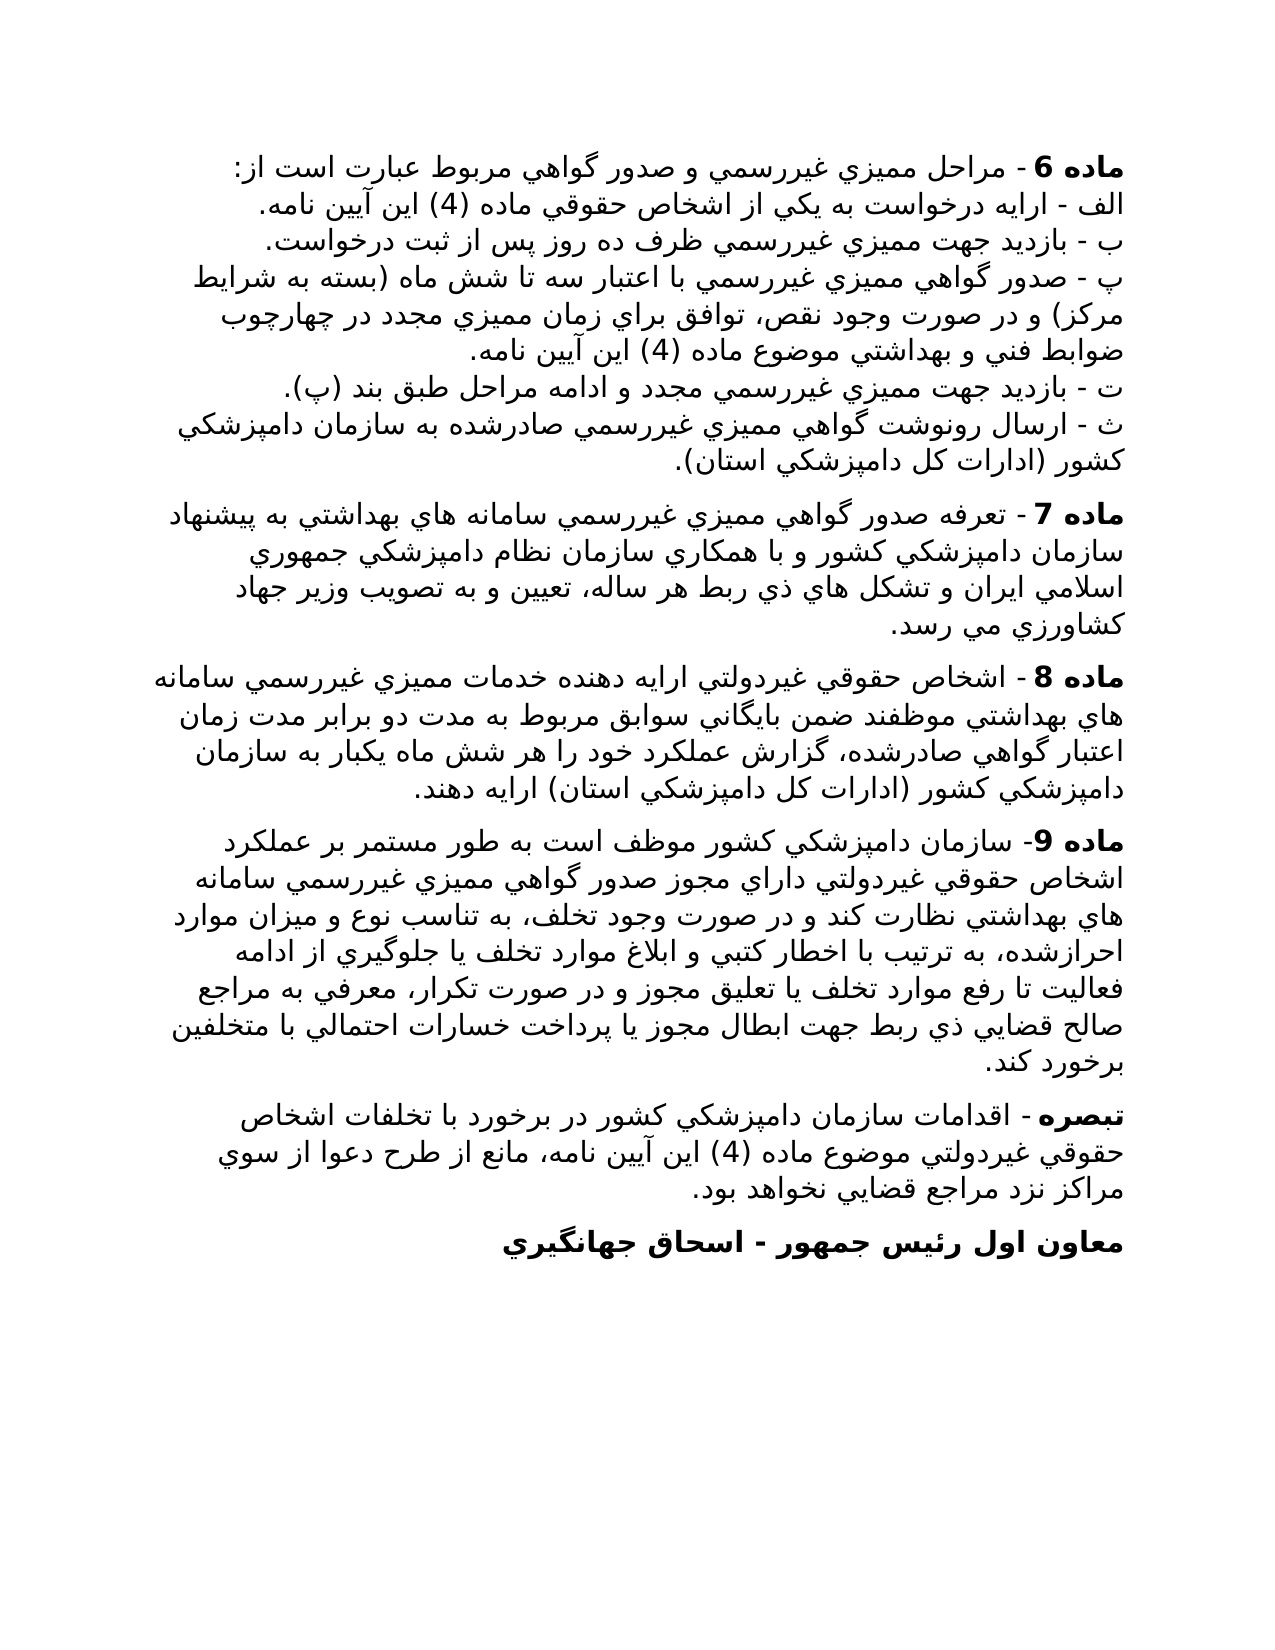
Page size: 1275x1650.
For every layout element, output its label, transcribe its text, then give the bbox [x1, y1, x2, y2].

text معاون اول رئيس جمهور - اسحاق جهانگيري [150, 1225, 1125, 1259]
text تبصره - اقدامات سازمان دامپزشكي كشور در برخورد با تخلفات اشخاص حقوقي غيردولتي موضوع ماده (4) اين آيين نامه، مانع از طرح دعوا از سوي مراكز نزد مراجع قضايي نخواهد بود. [150, 1098, 1125, 1206]
text ماده 7 - تعرفه صدور گواهي مميزي غيررسمي سامانه هاي بهداشتي به پيشنهاد سازمان دامپزشكي كشور و با همكاري سازمان نظام دامپزشكي جمهوري اسلامي ايران و تشكل هاي ذي ربط هر ساله، تعيين و به تصويب وزير جهاد كشاورزي مي رسد. [150, 497, 1125, 641]
text ماده 9- سازمان دامپزشكي كشور موظف است به طور مستمر بر عملكرد اشخاص حقوقي غيردولتي داراي مجوز صدور گواهي مميزي غيررسمي سامانه هاي بهداشتي نظارت كند و در صورت وجود تخلف، به تناسب نوع و ميزان موارد احرازشده، به ترتيب با اخطار كتبي و ابلاغ موارد تخلف يا جلوگيري از ادامه فعاليت تا رفع موارد تخلف يا تعليق مجوز و در صورت تكرار، معرفي به مراجع صالح قضايي ذي ربط جهت ابطال مجوز يا پرداخت خسارات احتمالي با متخلفين برخورد كند. [150, 824, 1125, 1078]
text ماده 6 - مراحل مميزي غيررسمي و صدور گواهي مربوط عبارت است از: الف - ارايه درخواست به يكي از اشخاص حقوقي ماده (4) اين آيين نامه. ب - بازديد جهت مميزي غيررسمي ظرف ده روز پس از ثبت درخواست. پ - صدور گواهي مميزي غيررسمي با اعتبار سه تا شش ماه (بسته به شرايط مركز) و در صورت وجود نقص، توافق براي زمان مميزي مجدد در چهارچوب ضوابط فني و بهداشتي موضوع ماده (4) اين آيين نامه. ت - بازديد جهت مميزي غيررسمي مجدد و ادامه مراحل طبق بند (پ). ث - ارسال رونوشت گواهي مميزي غيررسمي صادرشده به سازمان دامپزشكي كشور (ادارات كل دامپزشكي استان). [150, 150, 1125, 478]
text ماده 8 - اشخاص حقوقي غيردولتي ارايه دهنده خدمات مميزي غيررسمي سامانه هاي بهداشتي موظفند ضمن بايگاني سوابق مربوط به مدت دو برابر مدت زمان اعتبار گواهي صادرشده، گزارش عملكرد خود را هر شش ماه يكبار به سازمان دامپزشكي كشور (ادارات كل دامپزشكي استان) ارايه دهند. [150, 661, 1125, 805]
